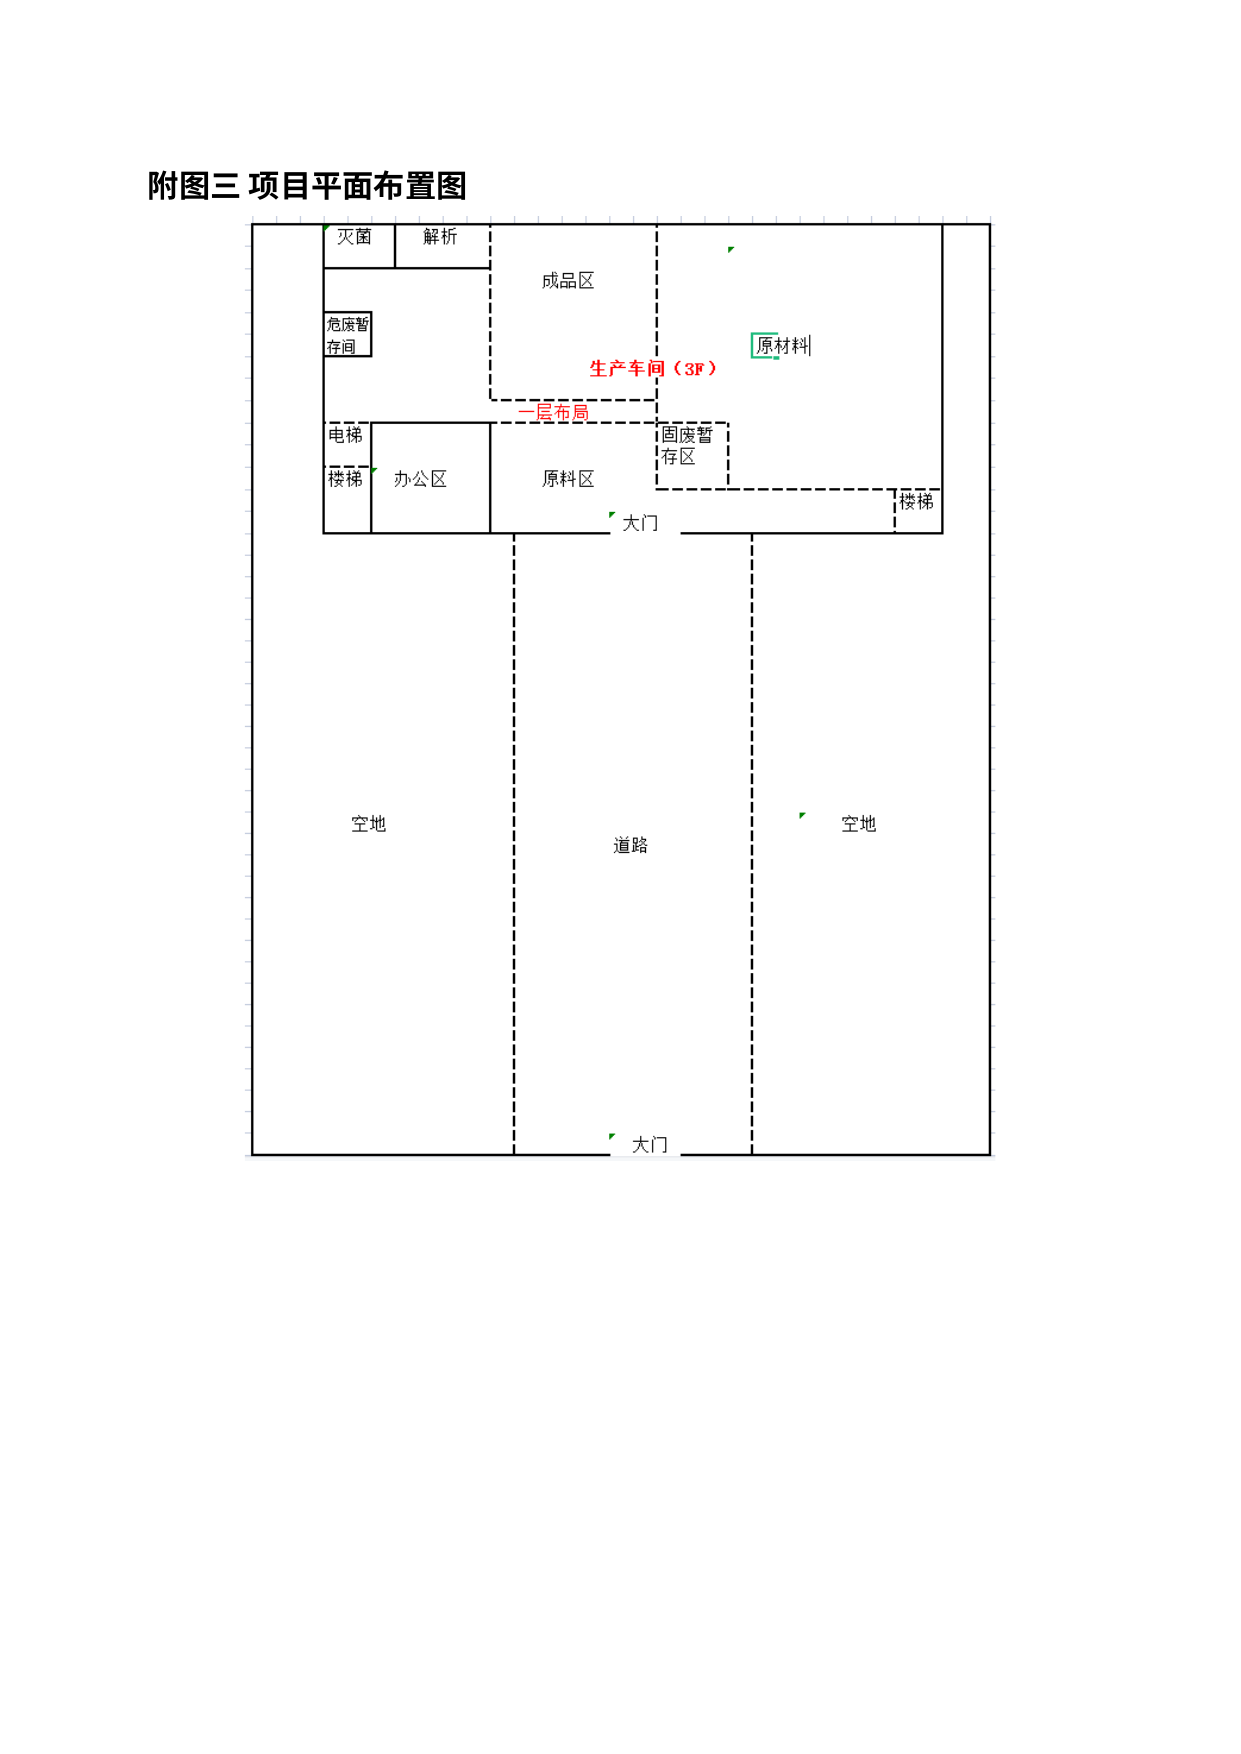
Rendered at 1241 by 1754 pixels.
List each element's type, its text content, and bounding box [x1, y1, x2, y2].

subtitle 附图三 项目平面布置图 [148, 161, 1093, 206]
picture [244, 216, 996, 1161]
